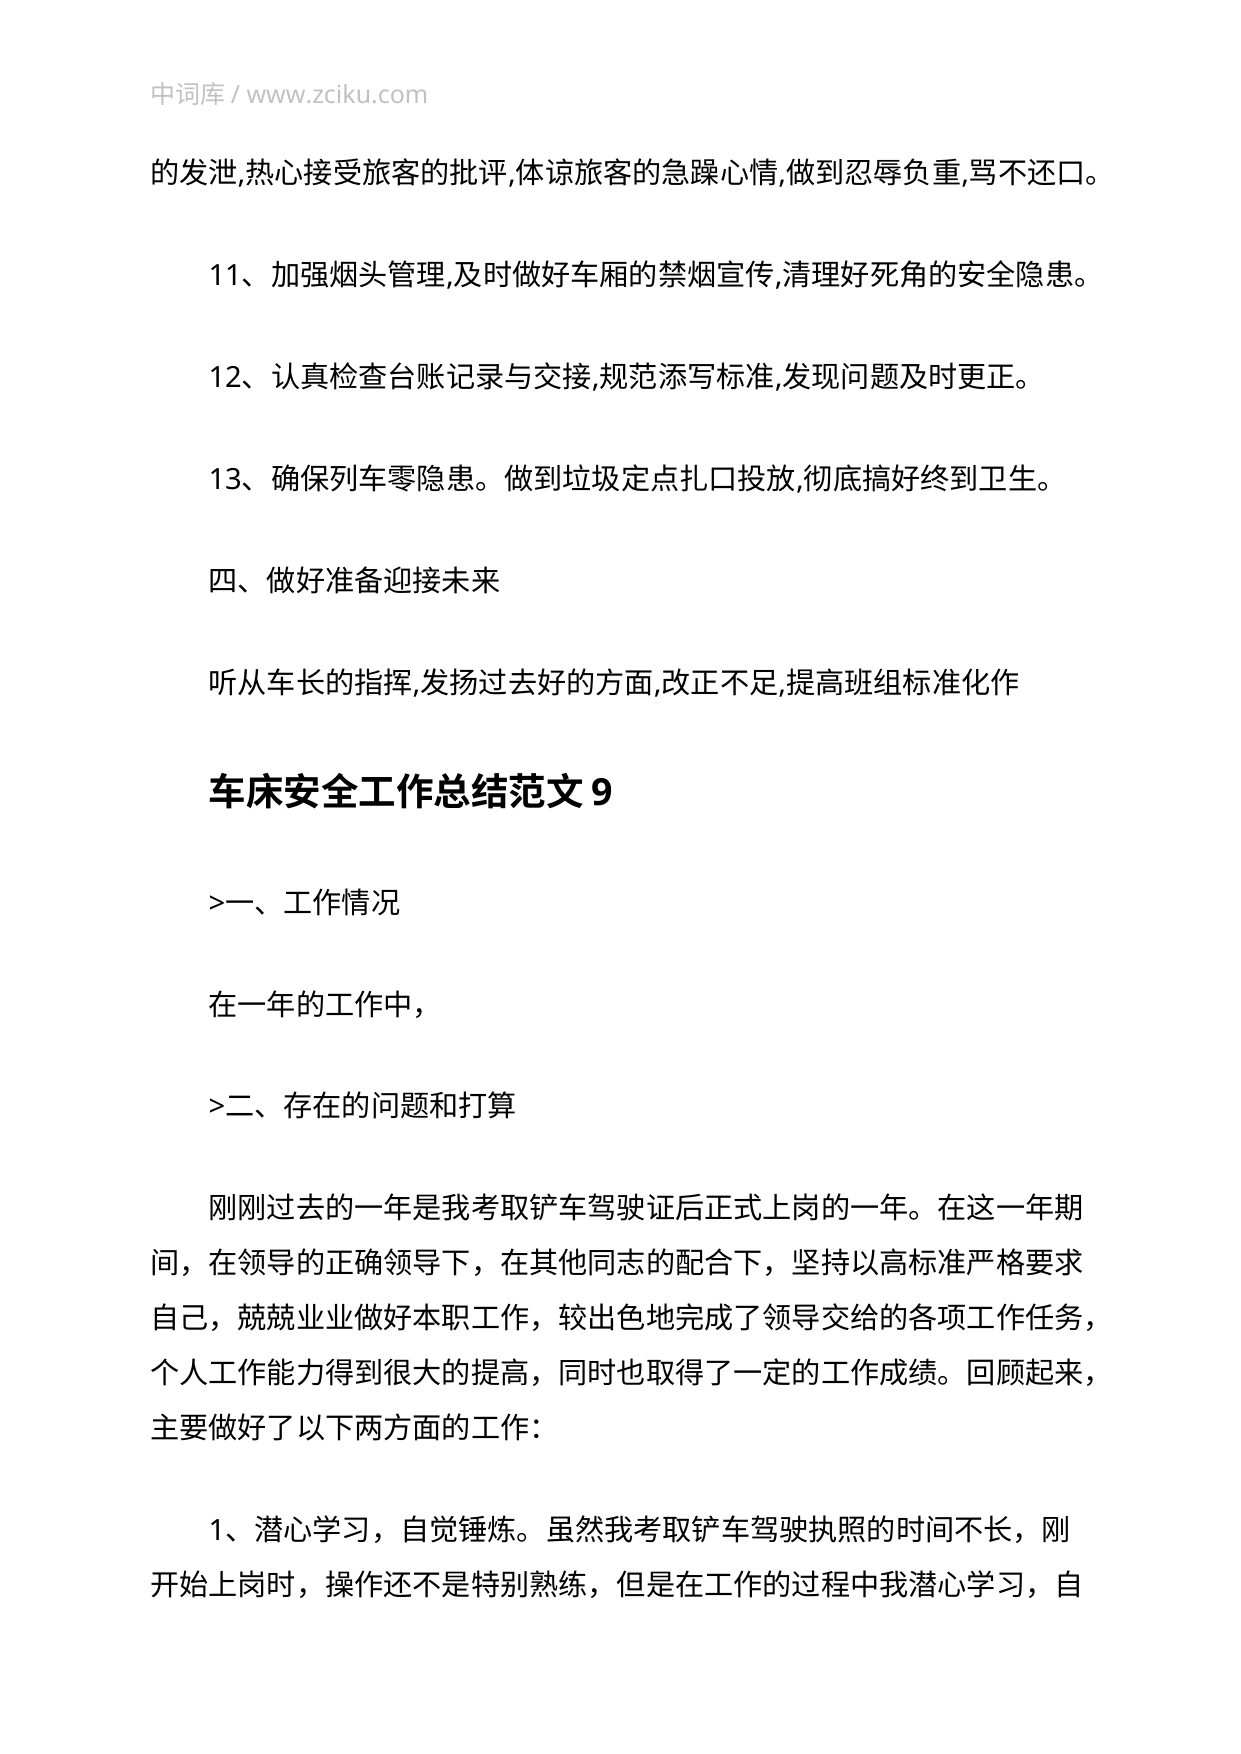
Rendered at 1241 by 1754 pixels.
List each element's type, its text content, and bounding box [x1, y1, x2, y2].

text 11、加强烟头管理,及时做好车厢的禁烟宣传,清理好死角的安全隐患。 [150, 252, 1090, 294]
text 刚刚过去的一年是我考取铲车驾驶证后正式上岗的一年。在这一年期间，在领导的正确领导下，在其他同志的配合下，坚持以高标准严格要求自己，兢兢业业做好本职工作，较出色地完成了领导交给的各项工作任务，个人工作能力得到很大的提高，同时也取得了一定的工作成绩。回顾起来，主要做好了以下两方面的工作： [150, 1185, 1090, 1447]
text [150, 150, 1090, 192]
text 车床安全工作总结范文9 [150, 762, 1090, 816]
text 13、确保列车零隐患。做到垃圾定点扎口投放,彻底搞好终到卫生。 [150, 456, 1090, 498]
text 听从车长的指挥,发扬过去好的方面,改正不足,提高班组标准化作 [150, 660, 1090, 702]
text 四、做好准备迎接未来 [150, 558, 1090, 600]
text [150, 1506, 1090, 1604]
text 12、认真检查台账记录与交接,规范添写标准,发现问题及时更正。 [150, 354, 1090, 396]
text >二、存在的问题和打算 [150, 1083, 1090, 1125]
text 在一年的工作中， [150, 981, 1090, 1023]
text >一、工作情况 [150, 879, 1090, 922]
